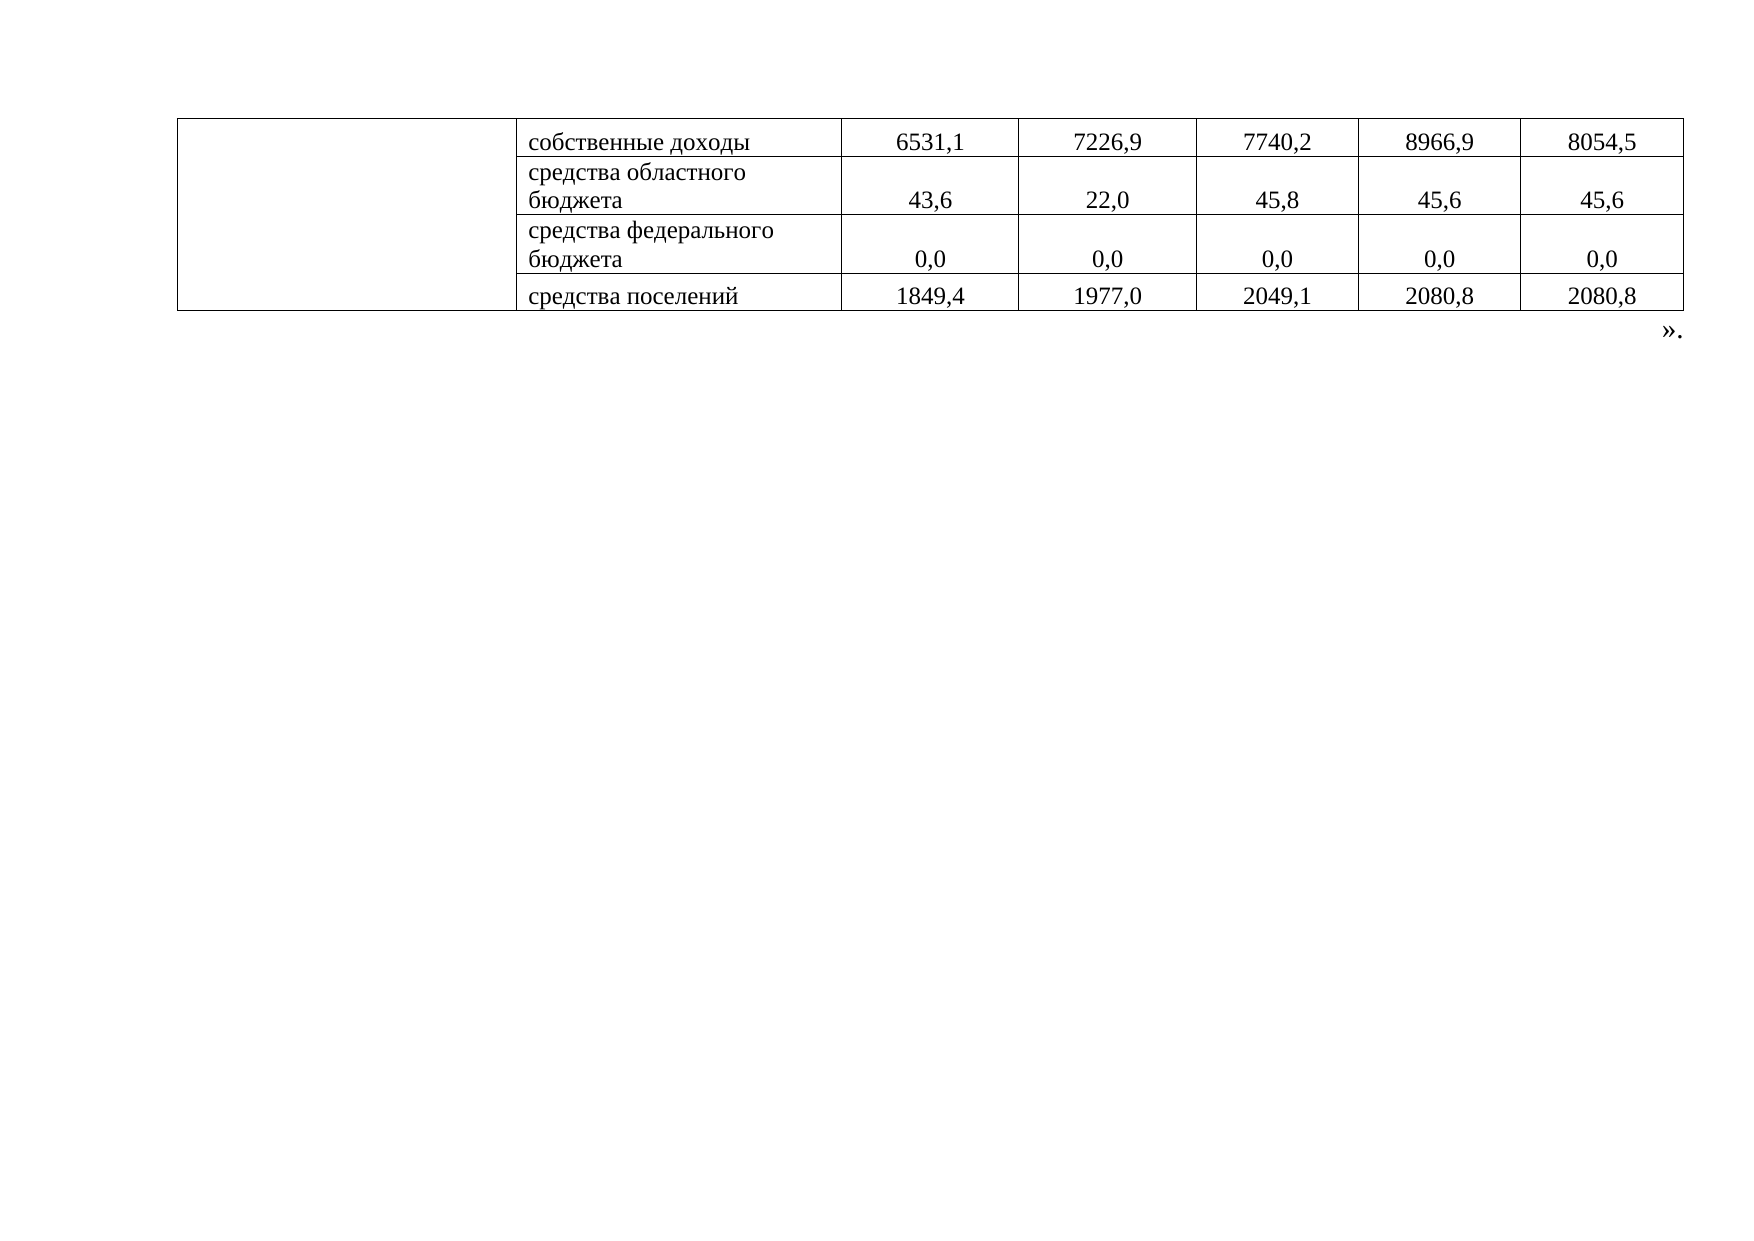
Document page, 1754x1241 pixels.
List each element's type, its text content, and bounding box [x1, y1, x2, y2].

table_cell 43,6 [842, 157, 1018, 214]
table_cell 2080,8 [1521, 274, 1683, 310]
table_cell 0,0 [1359, 215, 1520, 273]
table_cell 45,6 [1359, 157, 1520, 214]
table_cell 2080,8 [1359, 274, 1520, 310]
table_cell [178, 119, 516, 310]
table_cell средства федерального бюджета [517, 215, 841, 273]
table_cell 0,0 [842, 215, 1018, 273]
table_cell 8966,9 [1359, 119, 1520, 156]
table_cell 6531,1 [842, 119, 1018, 156]
table_cell собственные доходы [517, 119, 841, 156]
table_cell 45,8 [1197, 157, 1358, 214]
table_cell 0,0 [1197, 215, 1358, 273]
table_cell средства поселений [517, 274, 841, 310]
table_cell 7226,9 [1019, 119, 1196, 156]
table_cell 1849,4 [842, 274, 1018, 310]
table_cell 45,6 [1521, 157, 1683, 214]
table_cell 0,0 [1019, 215, 1196, 273]
table_cell 8054,5 [1521, 119, 1683, 156]
table_cell 0,0 [1521, 215, 1683, 273]
table_cell средства областного бюджета [517, 157, 841, 214]
table_cell 22,0 [1019, 157, 1196, 214]
table_cell 2049,1 [1197, 274, 1358, 310]
text ». [177, 311, 1683, 345]
table_cell 7740,2 [1197, 119, 1358, 156]
table_cell 1977,0 [1019, 274, 1196, 310]
